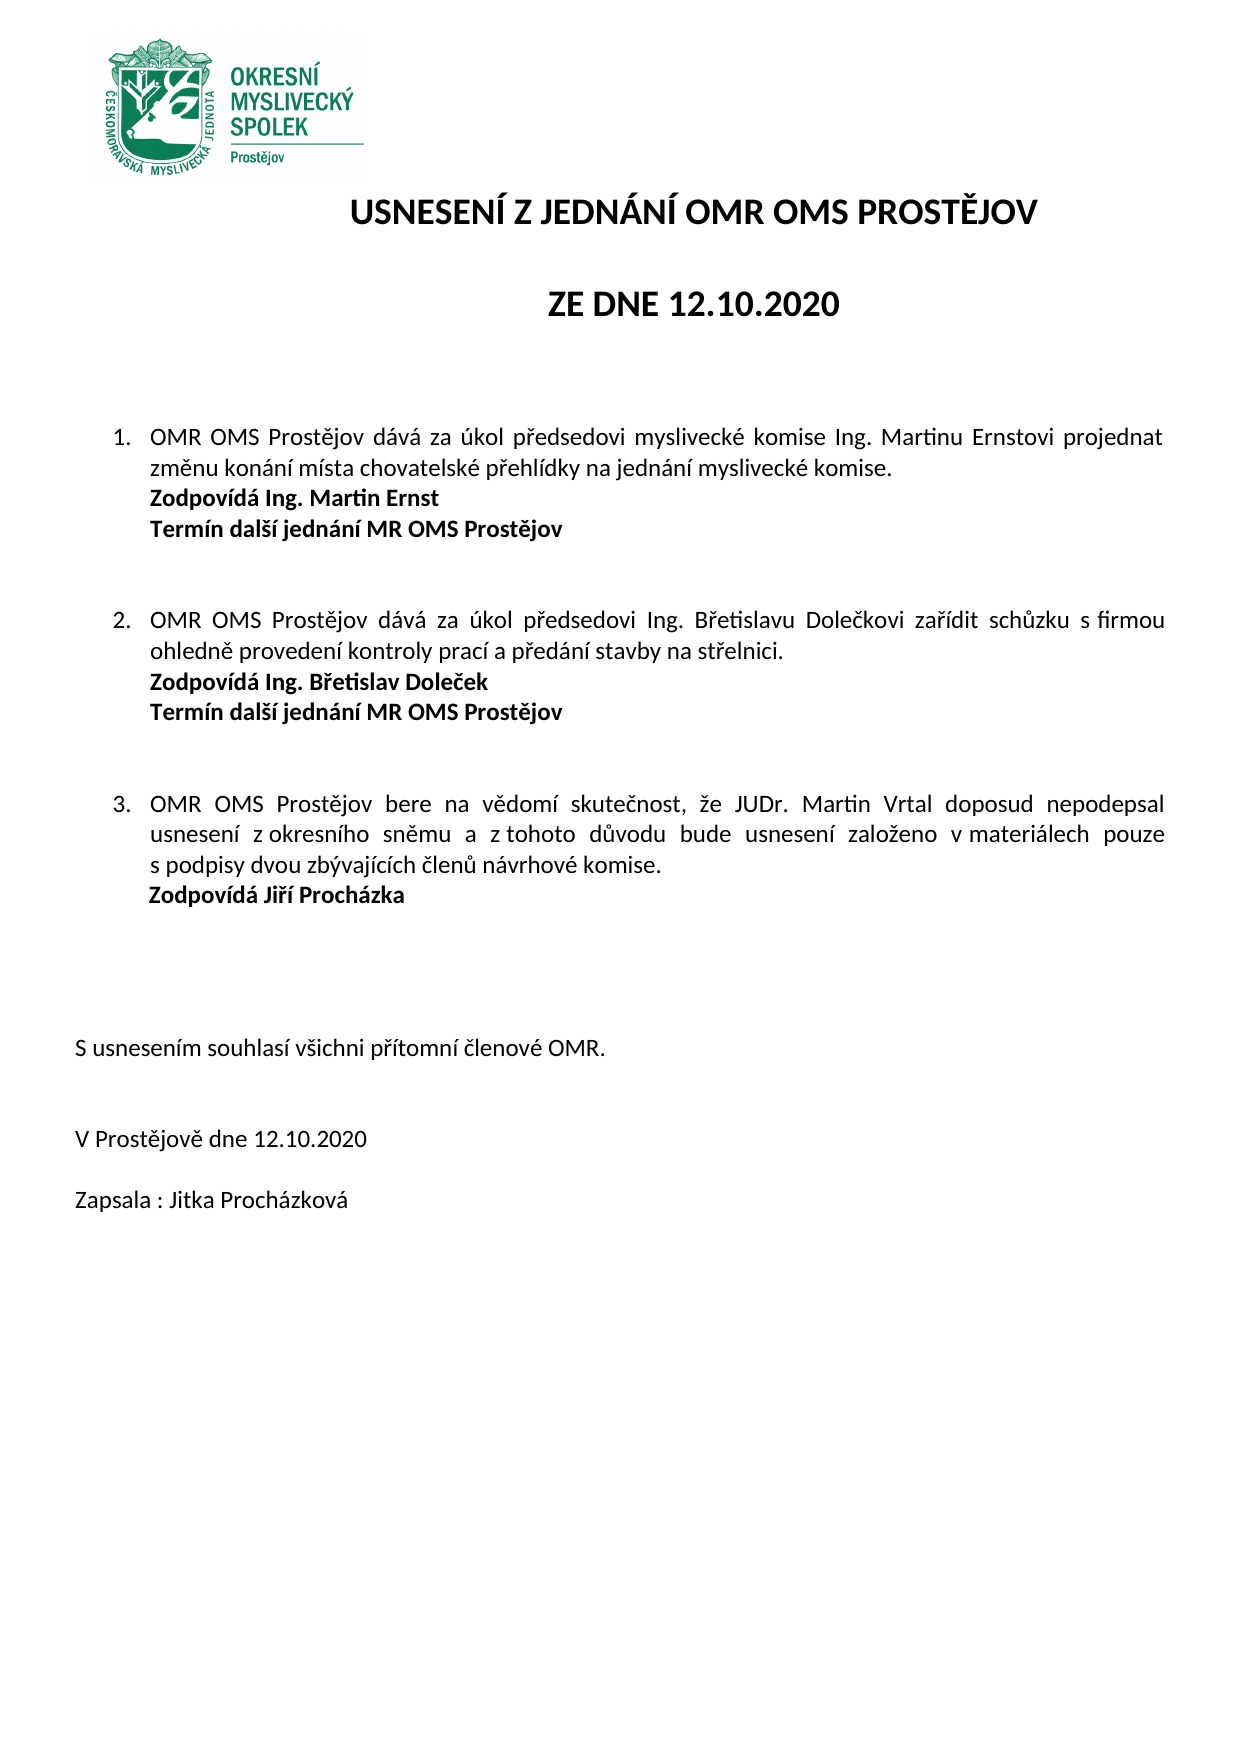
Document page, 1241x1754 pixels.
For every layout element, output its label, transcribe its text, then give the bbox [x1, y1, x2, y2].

list Zodpovídá Ing. Břetislav Doleček [150, 666, 1165, 696]
list OMR OMS Prostějov dává za úkol předsedovi myslivecké komise Ing. Martinu Ernstovi projednat změnu konání místa chovatelské přehlídky na jednání myslivecké komise. [112, 421, 1165, 482]
text USNESENÍ Z JEDNÁNÍ OMR OMS PROSTĚJOV [149, 188, 1165, 234]
text ZE DNE 12.10.2020 [149, 279, 1165, 325]
list Termín další jednání MR OMS Prostějov [150, 696, 1165, 727]
picture [92, 29, 364, 180]
list Termín další jednání MR OMS Prostějov [150, 513, 1165, 543]
text Zodpovídá Jiří Procházka [75, 879, 1165, 910]
list OMR OMS Prostějov bere na vědomí skutečnost, že JUDr. Martin Vrtal doposud nepodepsal usnesení z okresního sněmu a z tohoto důvodu bude usnesení založeno v materiálech pouze s podpisy dvou zbývajících členů návrhové komise. [112, 788, 1165, 879]
text S usnesením souhlasí všichni přítomní členové OMR. [75, 1032, 1165, 1062]
list Zodpovídá Ing. Martin Ernst [150, 482, 1165, 513]
text V Prostějově dne 12.10.2020 [75, 1123, 1165, 1154]
text Zapsala : Jitka Procházková [75, 1184, 1165, 1215]
list OMR OMS Prostějov dává za úkol předsedovi Ing. Břetislavu Dolečkovi zařídit schůzku s firmou ohledně provedení kontroly prací a předání stavby na střelnici. [112, 604, 1165, 666]
